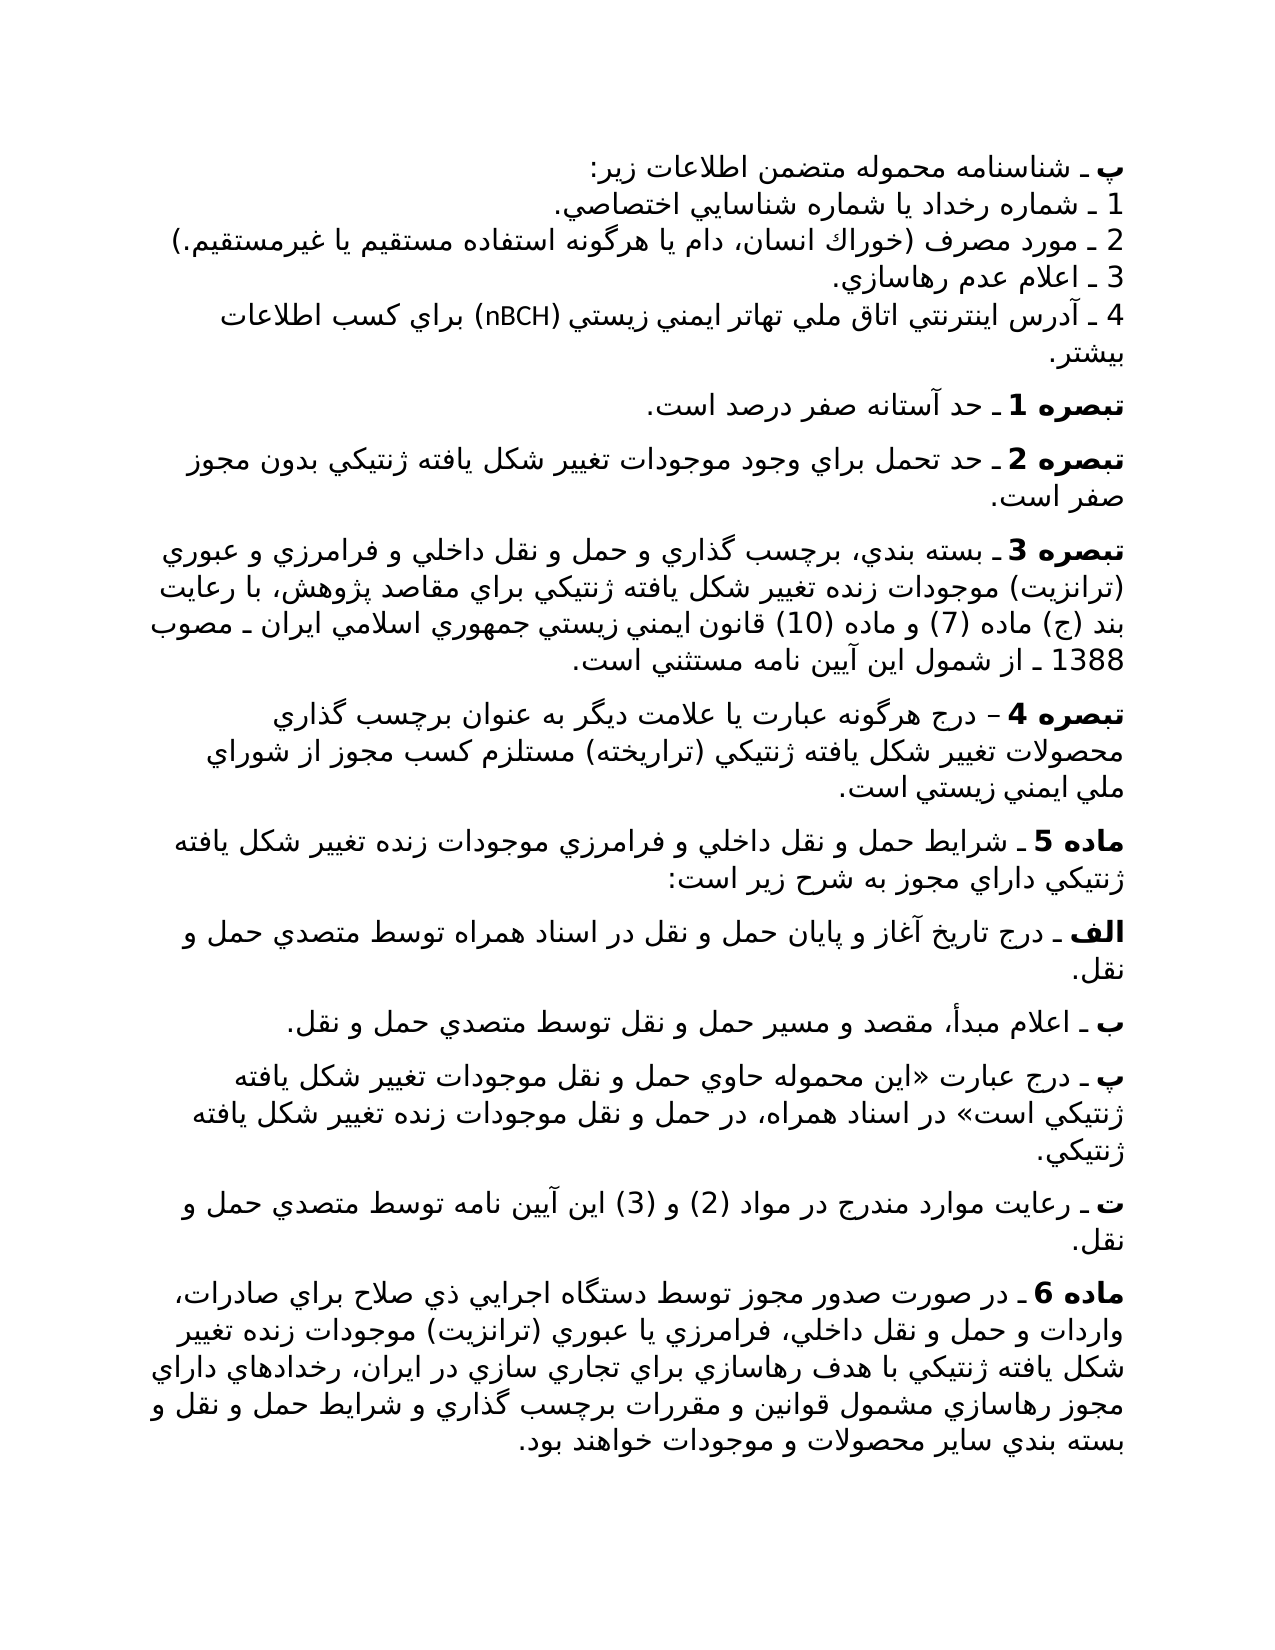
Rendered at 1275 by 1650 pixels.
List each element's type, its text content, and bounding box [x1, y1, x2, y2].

text پ ـ شناسنامه محموله متضمن اطلاعات زير: 1 ـ شماره رخداد يا شماره شناسايي اختصاصي. 2 ـ مورد مصرف (خوراك انسان، دام يا هرگونه استفاده مستقيم يا غيرمستقيم.) 3 ـ اعلام عدم رهاسازي. 4 ـ آدرس اينترنتي اتاق ملي تهاتر ايمني زيستي (nBCH) براي كسب اطلاعات بيشتر. [150, 150, 1125, 369]
text ت ـ رعايت موارد مندرج در مواد (2) و (3) اين آيين ‌نامه توسط متصدي حمل و نقل. [150, 1186, 1125, 1257]
text ب ـ اعلام مبدأ، مقصد و مسير حمل و نقل توسط متصدي حمل و نقل. [150, 1005, 1125, 1040]
text تبصره 4 – درج هرگونه عبارت يا علامت ديگر به عنوان برچسب گذاري محصولات تغيير شكل يافته ژنتيكي (تراريخته) مستلزم كسب مجوز از شوراي ملي ايمني زيستي است. [150, 697, 1125, 805]
text الف ـ درج تاريخ آغاز و پايان حمل و نقل در اسناد همراه توسط متصدي حمل و نقل. [150, 915, 1125, 986]
text تبصره 1 ـ حد آستانه صفر درصد است. [150, 389, 1125, 423]
text ماده 6 ـ در صورت صدور مجوز توسط دستگاه اجرايي ذي ‌صلاح براي صادرات، واردات و حمل و نقل داخلي، فرامرزي يا عبوري (ترانزيت) موجودات زنده تغيير شكل‌ يافته ژنتيكي با هدف رهاسازي براي تجاري ‌سازي در ايران، رخدادهاي داراي مجوز رهاسازي مشمول قوانين و مقررات برچسب ‌گذاري و شرايط حمل و نقل و بسته ‌بندي ساير محصولات و موجودات خواهند بود. [150, 1277, 1125, 1458]
text تبصره 3 ـ بسته ‌بندي، برچسب ‌گذاري و حمل و نقل داخلي و فرامرزي و عبوري (ترانزيت) موجودات زنده تغيير شكل ‌يافته ژنتيكي براي مقاصد پژوهش، با رعايت بند (ج) ماده (7) و ماده (10) قانون ايمني زيستي جمهوري اسلامي ايران ـ مصوب 1388 ـ از شمول اين آيين ‌نامه مستثني است. [150, 533, 1125, 678]
text ماده 5 ـ شرايط حمل و نقل داخلي و فرامرزي موجودات زنده تغيير شكل يافته ژنتيكي داراي مجوز به شرح زير است: [150, 824, 1125, 896]
text پ ـ درج عبارت «اين محموله حاوي حمل و نقل موجودات تغيير شكل‌ يافته ژنتيكي است» در اسناد همراه، در حمل و نقل موجودات زنده تغيير شكل يافته ژنتيكي. [150, 1059, 1125, 1167]
text تبصره 2 ـ حد تحمل براي وجود موجودات تغيير شكل‌ يافته ژنتيكي بدون مجوز صفر است. [150, 442, 1125, 513]
